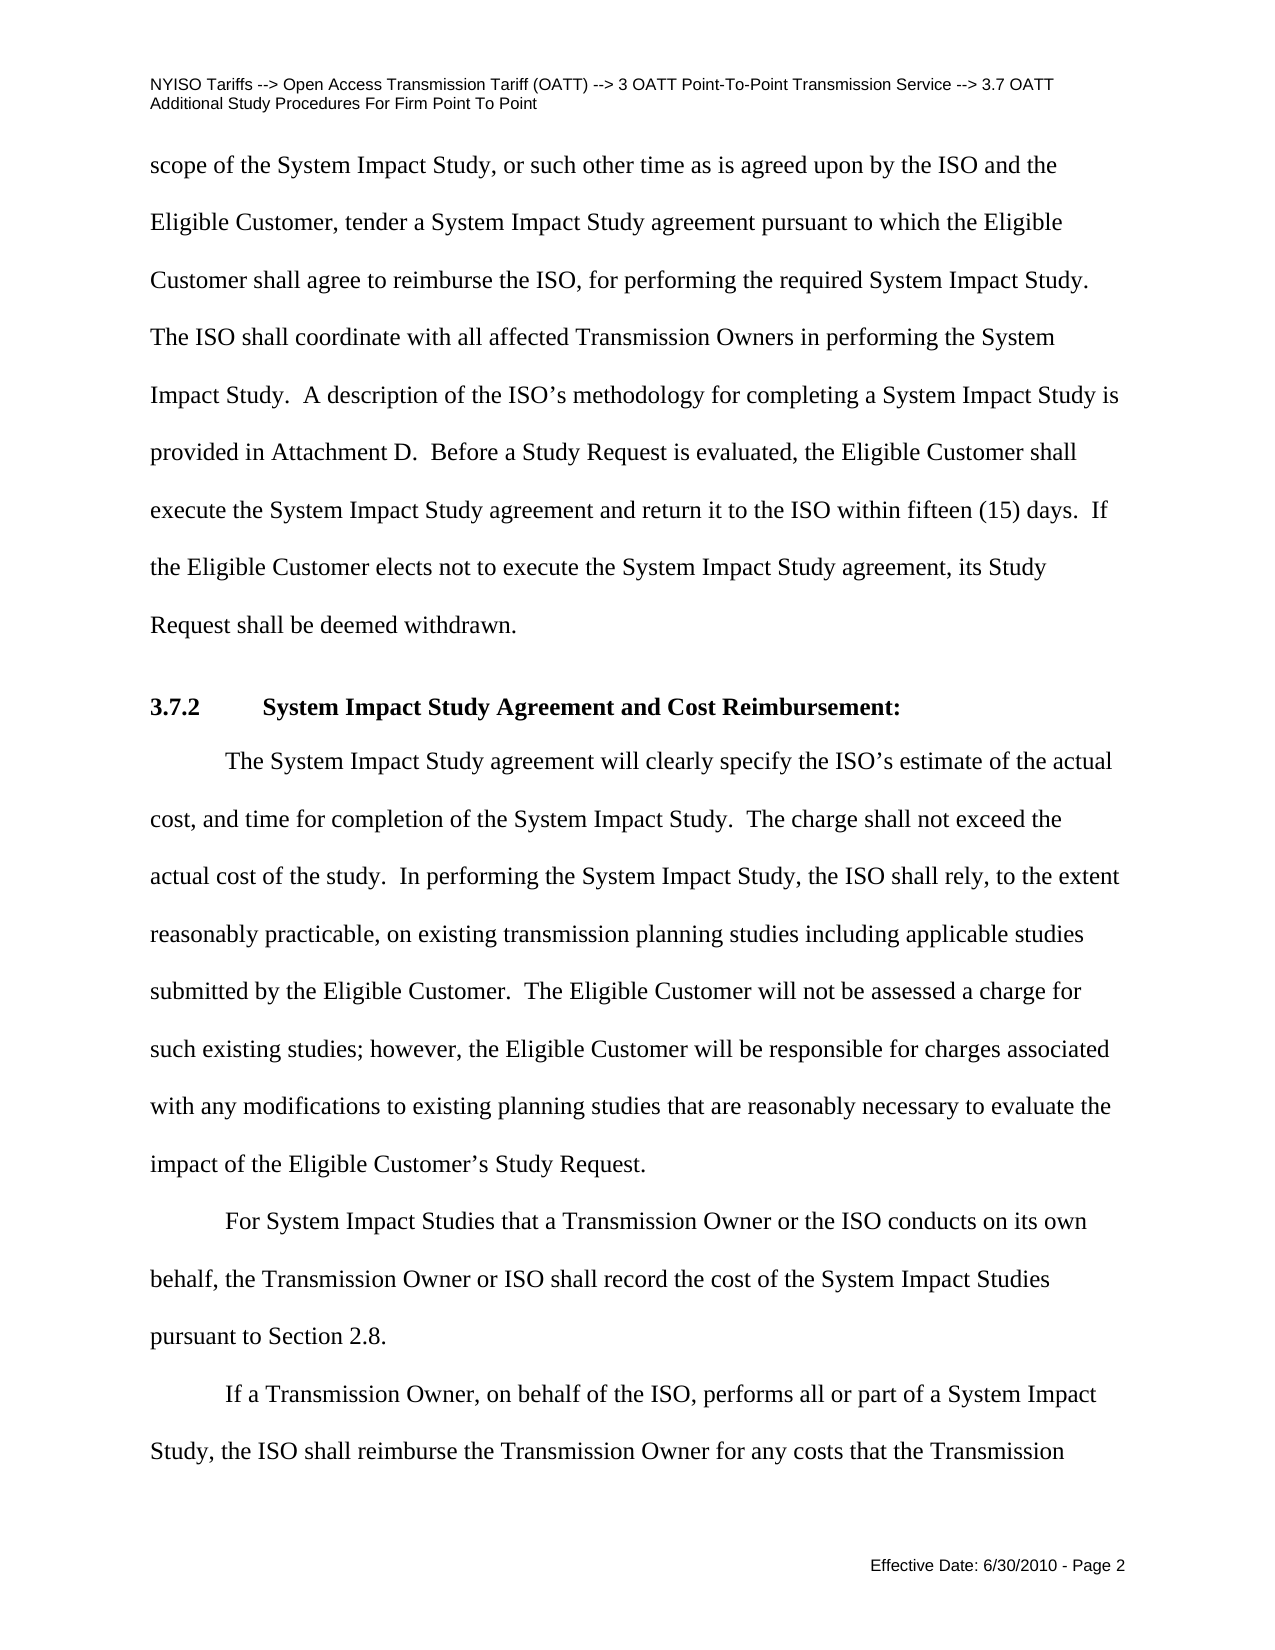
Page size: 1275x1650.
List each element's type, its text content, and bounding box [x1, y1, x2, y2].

subtitle 3.7.2 System Impact Study Agreement and Cost Reimbursement: [150, 692, 1059, 721]
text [150, 150, 1125, 639]
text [150, 1379, 1125, 1465]
text The System Impact Study agreement will clearly specify the ISO’s estimate of the actual cost, and time for completion of the System Impact Study. The charge shall not exceed the actual cost of the study. In performing the System Impact Study, the ISO shall rely, to the extent reasonably practicable, on existing transmission planning studies including applicable studies submitted by the Eligible Customer. The Eligible Customer will not be assessed a charge for such existing studies; however, the Eligible Customer will be responsible for charges associated with any modifications to existing planning studies that are reasonably necessary to evaluate the impact of the Eligible Customer’s Study Request. [150, 746, 1125, 1177]
text For System Impact Studies that a Transmission Owner or the ISO conducts on its own behalf, the Transmission Owner or ISO shall record the cost of the System Impact Studies pursuant to Section 2.8. [150, 1206, 1125, 1350]
